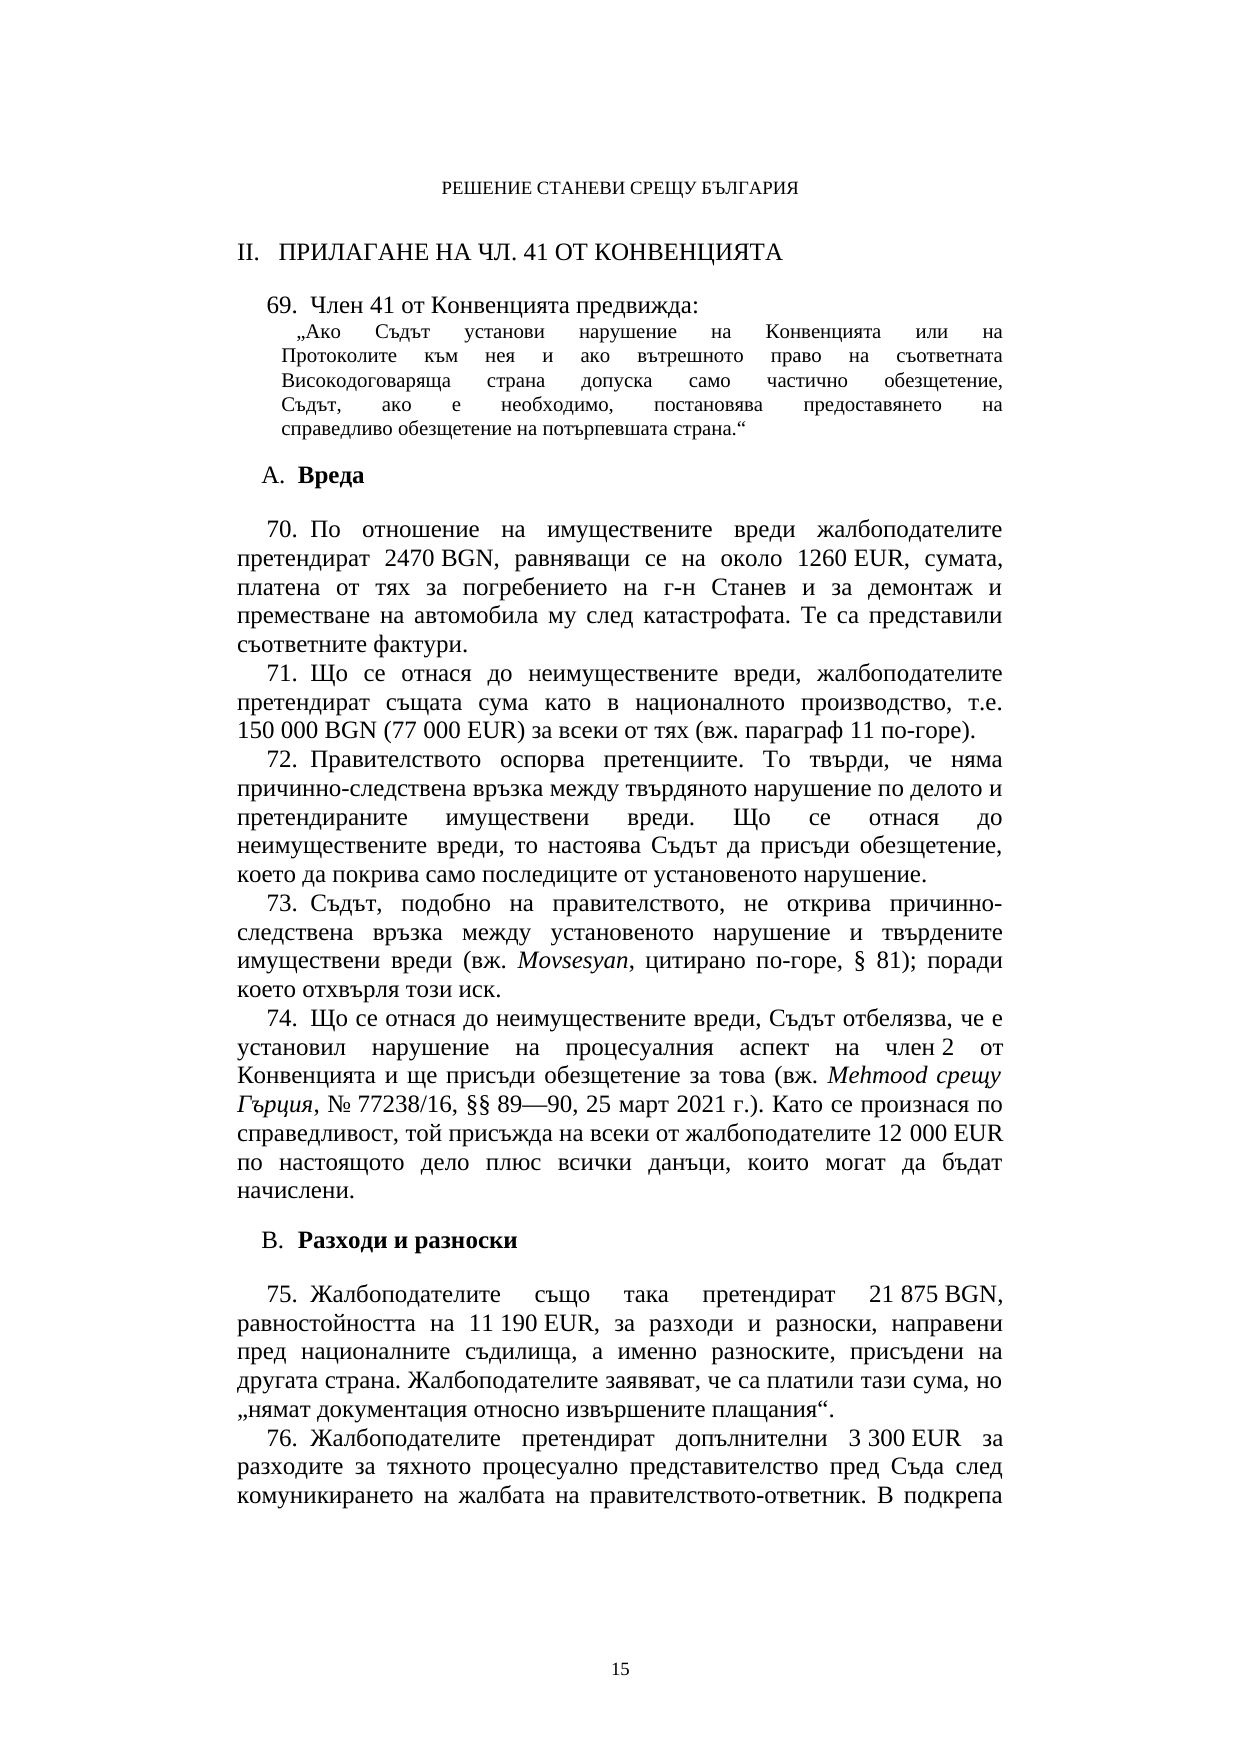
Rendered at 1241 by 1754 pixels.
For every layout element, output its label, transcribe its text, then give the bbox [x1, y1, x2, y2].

text 71. Що се отнася до неимуществените вреди, жалбоподателите претендират същата сума като в националното производство, т.е. 150 000 BGN (77 000 EUR) за всеки от тях (вж. параграф 11 по-горе). [237, 658, 1003, 744]
text 74. Що се отнася до неимуществените вреди, Съдът отбелязва, че е установил нарушение на процесуалния аспект на член 2 от Конвенцията и ще присъди обезщетение за това (вж. Mehmood срещу Гърция, № 77238/16, §§ 89—90, 25 март 2021 г.). Като се произнася по справедливост, той присъжда на всеки от жалбоподателите 12 000 EUR по настоящото дело плюс всички данъци, които могат да бъдат начислени. [237, 1003, 1003, 1204]
list Вреда [261, 461, 1003, 489]
text „Ако Съдът установи нарушение на Конвенцията или на Протоколите към нея и ако вътрешното право на съответната Βисокодоговаряща страна допуска само частично обезщетение, Съдът, ако е необходимо, постановява предоставянето на справедливо обезщетение на потърпевшата страна.“ [281, 319, 1003, 440]
text 75. Жалбоподателите също така претендират 21 875 BGN, равностойността на 11 190 EUR, за разходи и разноски, направени пред националните съдилища, а именно разноските, присъдени на другата страна. Жалбоподателите заявяват, че са платили тази сума, но „нямат документация относно извършените плащания“. [237, 1279, 1003, 1423]
list ПРИЛАГАНЕ НА ЧЛ. 41 ОТ КОНВЕНЦИЯТА [237, 237, 1003, 266]
text 73. Съдът, подобно на правителството, не открива причинно-следствена връзка между установеното нарушение и твърдените имуществени вреди (вж. Movsesyan, цитирано по-горе, § 81); поради което отхвърля този иск. [237, 888, 1003, 1003]
text 70. По отношение на имуществените вреди жалбоподателите претендират 2470 BGN, равняващи се на около 1260 EUR, сумата, платена от тях за погребението на г-н Станев и за демонтаж и преместване на автомобила му след катастрофата. Те са представили съответните фактури. [237, 514, 1003, 658]
text 69. Член 41 от Конвенцията предвижда: [237, 291, 1003, 319]
list Разходи и разноски [261, 1225, 1003, 1254]
text 72. Правителството оспорва претенциите. То твърди, че няма причинно-следствена връзка между твърдяното нарушение по делото и претендираните имуществени вреди. Що се отнася до неимуществените вреди, то настоява Съдът да присъди обезщетение, което да покрива само последиците от установеното нарушение. [237, 744, 1003, 888]
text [237, 1423, 1003, 1509]
